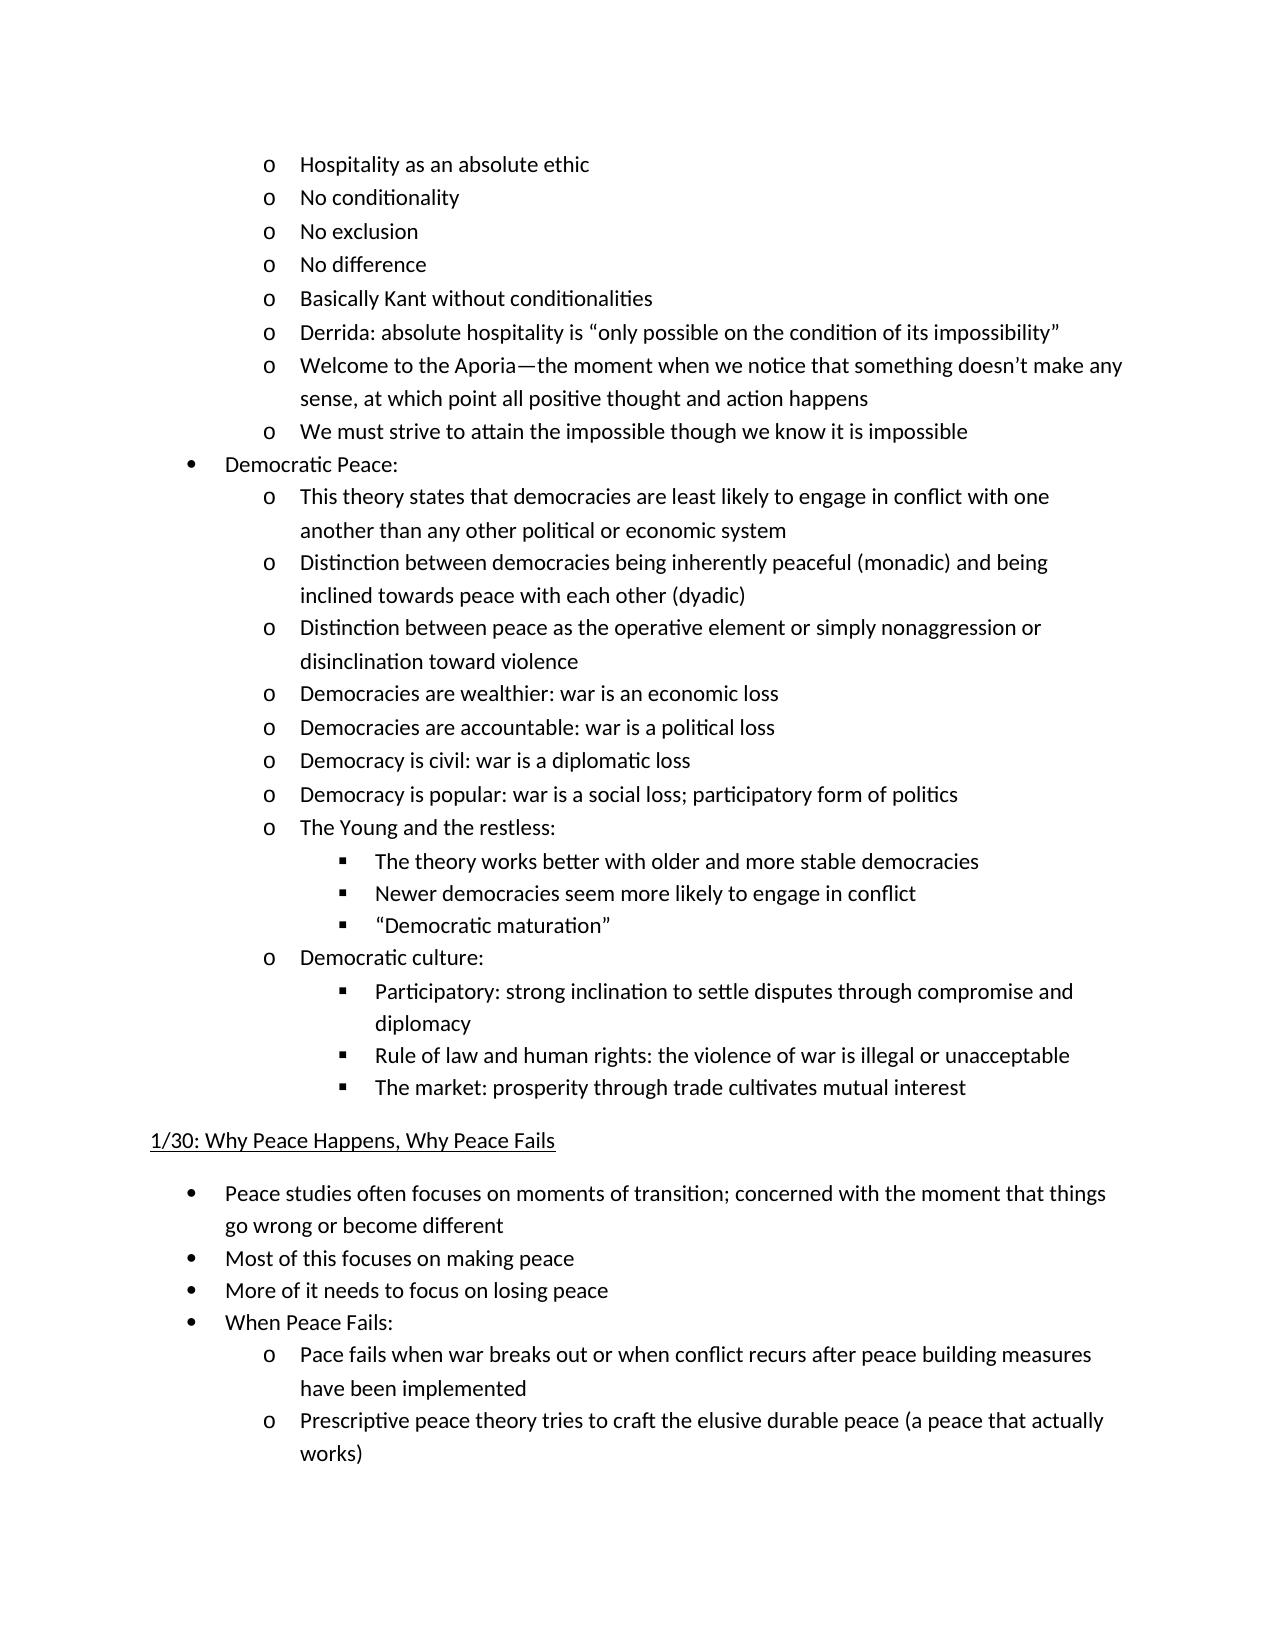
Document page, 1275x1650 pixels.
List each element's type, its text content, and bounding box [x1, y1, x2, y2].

list The market: prosperity through trade cultivates mutual interest [337, 1073, 1125, 1101]
list More of it needs to focus on losing peace [187, 1276, 1125, 1304]
list Newer democracies seem more likely to engage in conflict [337, 879, 1125, 907]
list We must strive to attain the impossible though we know it is impossible [262, 417, 1125, 446]
list Rule of law and human rights: the violence of war is illegal or unacceptable [337, 1041, 1125, 1069]
text 1/30: Why Peace Happens, Why Peace Fails [150, 1126, 1125, 1154]
list The Young and the restless: [262, 813, 1125, 842]
list This theory states that democracies are least likely to engage in conflict with one another than any other political or economic system [262, 482, 1125, 544]
list Participatory: strong inclination to settle disputes through compromise and diplomacy [337, 977, 1125, 1037]
list Welcome to the Aporia—the moment when we notice that something doesn’t make any sense, at which point all positive thought and action happens [262, 351, 1125, 413]
list Basically Kant without conditionalities [262, 284, 1125, 313]
list The theory works better with older and more stable democracies [337, 847, 1125, 875]
list Prescriptive peace theory tries to craft the elusive durable peace (a peace that actually works) [262, 1406, 1125, 1467]
list Democratic Peace: [187, 450, 1125, 478]
list Peace studies often focuses on moments of transition; concerned with the moment that things go wrong or become different [187, 1179, 1125, 1240]
list No exclusion [262, 217, 1125, 246]
list Democracies are wealthier: war is an economic loss [262, 679, 1125, 708]
list “Democratic maturation” [337, 911, 1125, 939]
list Democracies are accountable: war is a political loss [262, 713, 1125, 742]
list Hospitality as an absolute ethic [262, 150, 1125, 179]
list Derrida: absolute hospitality is “only possible on the condition of its impossibility” [262, 318, 1125, 347]
list No difference [262, 251, 1125, 280]
list Democratic culture: [262, 943, 1125, 972]
list Most of this focuses on making peace [187, 1244, 1125, 1272]
list Democracy is popular: war is a social loss; participatory form of politics [262, 780, 1125, 809]
list No conditionality [262, 183, 1125, 213]
list Distinction between peace as the operative element or simply nonaggression or disinclination toward violence [262, 613, 1125, 675]
list When Peace Fails: [187, 1308, 1125, 1336]
list Distinction between democracies being inherently peaceful (monadic) and being inclined towards peace with each other (dyadic) [262, 548, 1125, 609]
list Pace fails when war breaks out or when conflict recurs after peace building measures have been implemented [262, 1340, 1125, 1402]
list Democracy is civil: war is a diplomatic loss [262, 746, 1125, 775]
